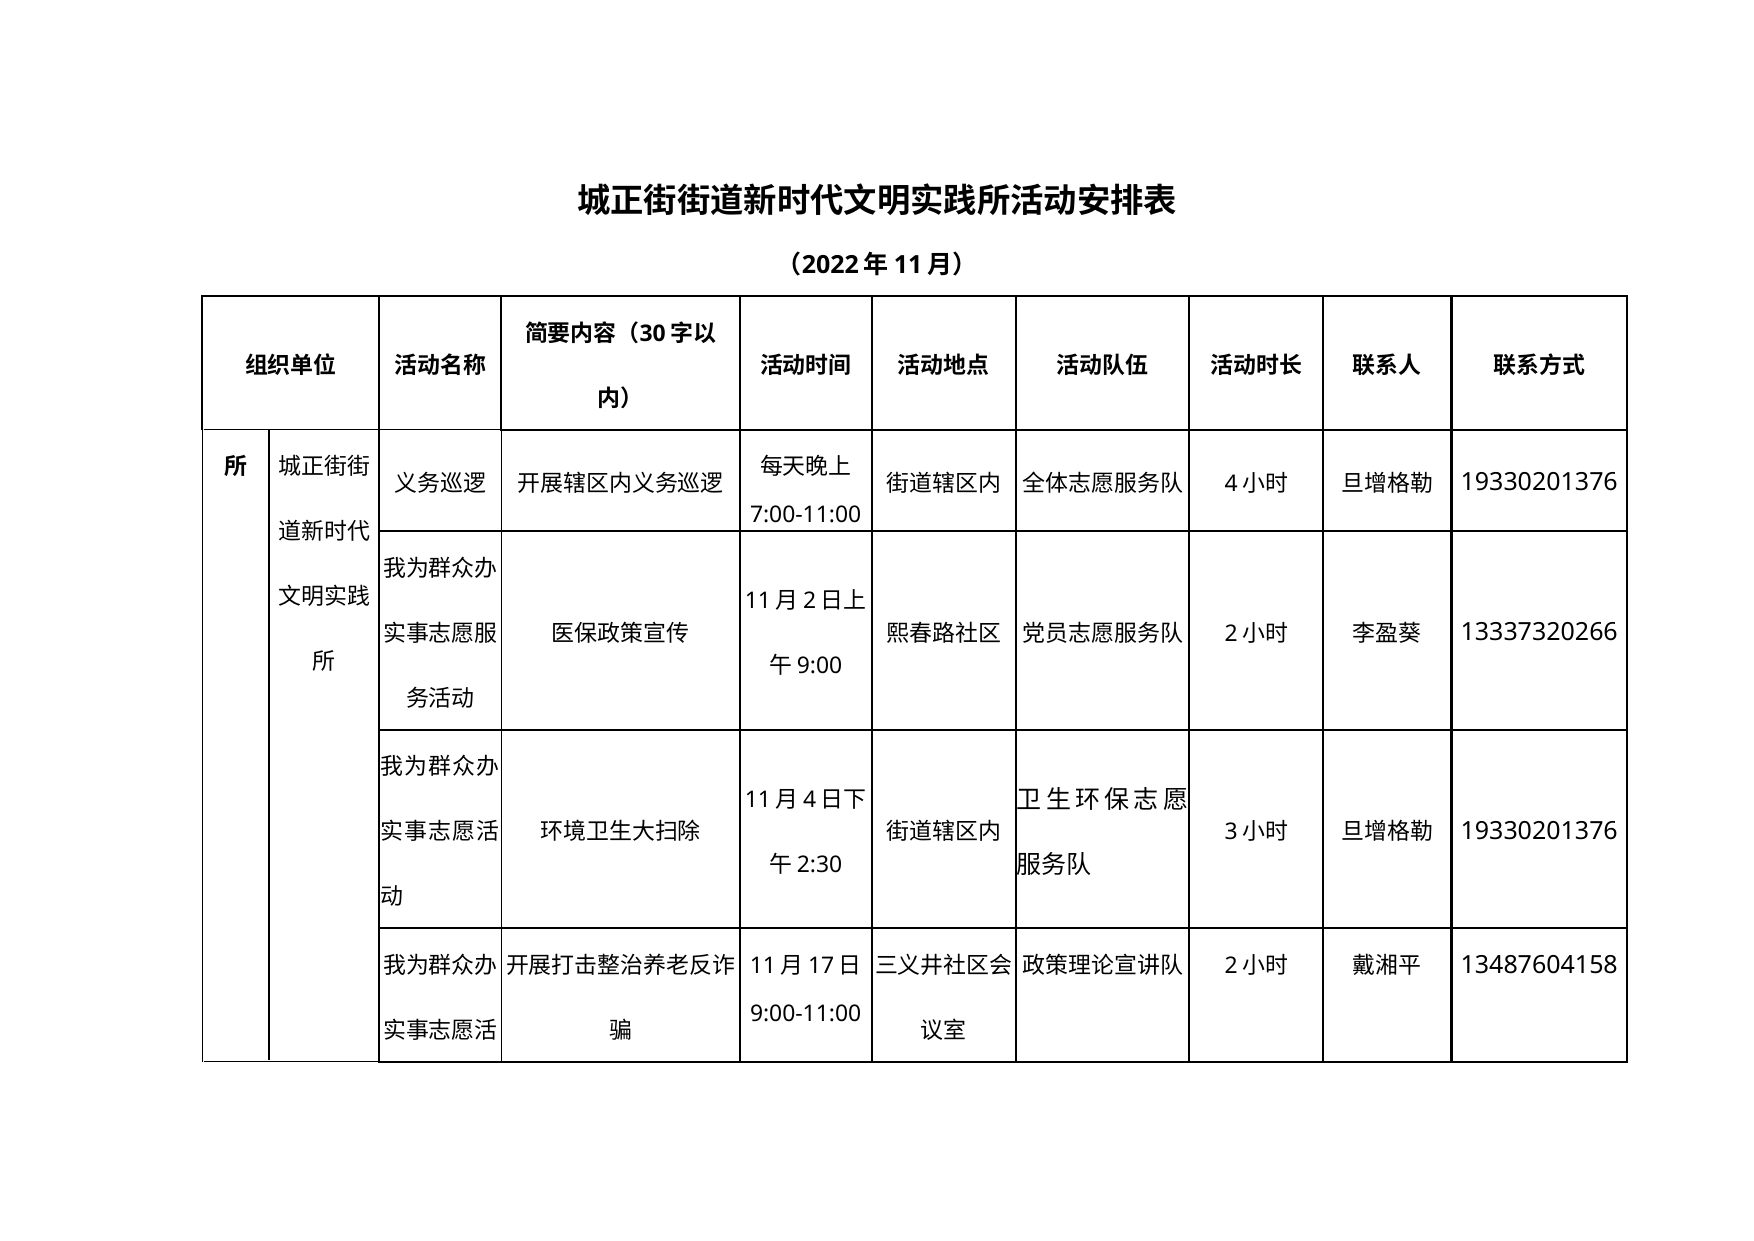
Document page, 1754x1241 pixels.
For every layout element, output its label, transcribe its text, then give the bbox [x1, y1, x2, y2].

table_cell 所 [203, 430, 269, 1061]
table_cell 城正街街道新时代文明实践所 [269, 430, 378, 1061]
table_cell 2小时 [1190, 532, 1322, 728]
table_cell 李盈葵 [1324, 532, 1450, 728]
table_cell 2小时 [1190, 929, 1322, 1061]
table_cell 3小时 [1190, 731, 1322, 927]
table_cell 4小时 [1190, 431, 1322, 530]
table_header 活动名称 [380, 297, 500, 429]
table_cell 开展打击整治养老反诈骗 [502, 929, 739, 1061]
table_header 组织单位 [203, 297, 378, 429]
text （2022年11月） [187, 230, 1566, 295]
table_cell 熙春路社区 [873, 532, 1015, 728]
table_cell 医保政策宣传 [502, 532, 739, 728]
text 城正街街道新时代文明实践所活动安排表 [187, 165, 1566, 230]
table_cell 19330201376 [1453, 731, 1626, 927]
table_cell 旦增格勒 [1324, 731, 1450, 927]
table_cell 开展辖区内义务巡逻 [502, 431, 739, 530]
table_cell 11月17日 9:00-11:00 [741, 929, 871, 1061]
table_cell 卫生环保志愿服务队 [1017, 731, 1188, 927]
table_cell 我为群众办实事志愿活动 [380, 731, 501, 927]
table_cell 街道辖区内 [873, 731, 1015, 927]
table_cell 全体志愿服务队 [1017, 431, 1188, 530]
table_cell 义务巡逻 [380, 430, 501, 530]
table_cell 每天晚上7:00-11:00 [741, 431, 871, 530]
table_header 联系人 [1324, 297, 1450, 429]
table_cell 11月4日下午2:30 [741, 731, 871, 927]
table_header 活动时间 [741, 297, 871, 429]
table_cell 我为群众办实事志愿活动 [380, 929, 501, 1061]
table_header 活动地点 [873, 297, 1015, 429]
table_header 活动时长 [1190, 297, 1322, 429]
table_cell 13337320266 [1453, 532, 1626, 728]
table_cell 旦增格勒 [1324, 431, 1450, 530]
table_cell 党员志愿服务队 [1017, 532, 1188, 728]
table_cell 三义井社区会议室 [873, 929, 1015, 1061]
table_cell 我为群众办实事志愿服务活动 [380, 532, 501, 728]
table_cell 戴湘平 [1324, 929, 1450, 1061]
table_cell 11月2日上午9:00 [741, 532, 871, 728]
table_header 联系方式 [1453, 297, 1626, 429]
table_cell 政策理论宣讲队 [1017, 929, 1188, 1061]
table_cell 街道辖区内 [873, 431, 1015, 530]
table_header 活动队伍 [1017, 297, 1188, 429]
table_cell 19330201376 [1453, 431, 1626, 530]
table_header 简要内容（30字以内） [502, 297, 739, 429]
table_cell 环境卫生大扫除 [502, 731, 739, 927]
table_cell 13487604158 [1453, 929, 1626, 1061]
